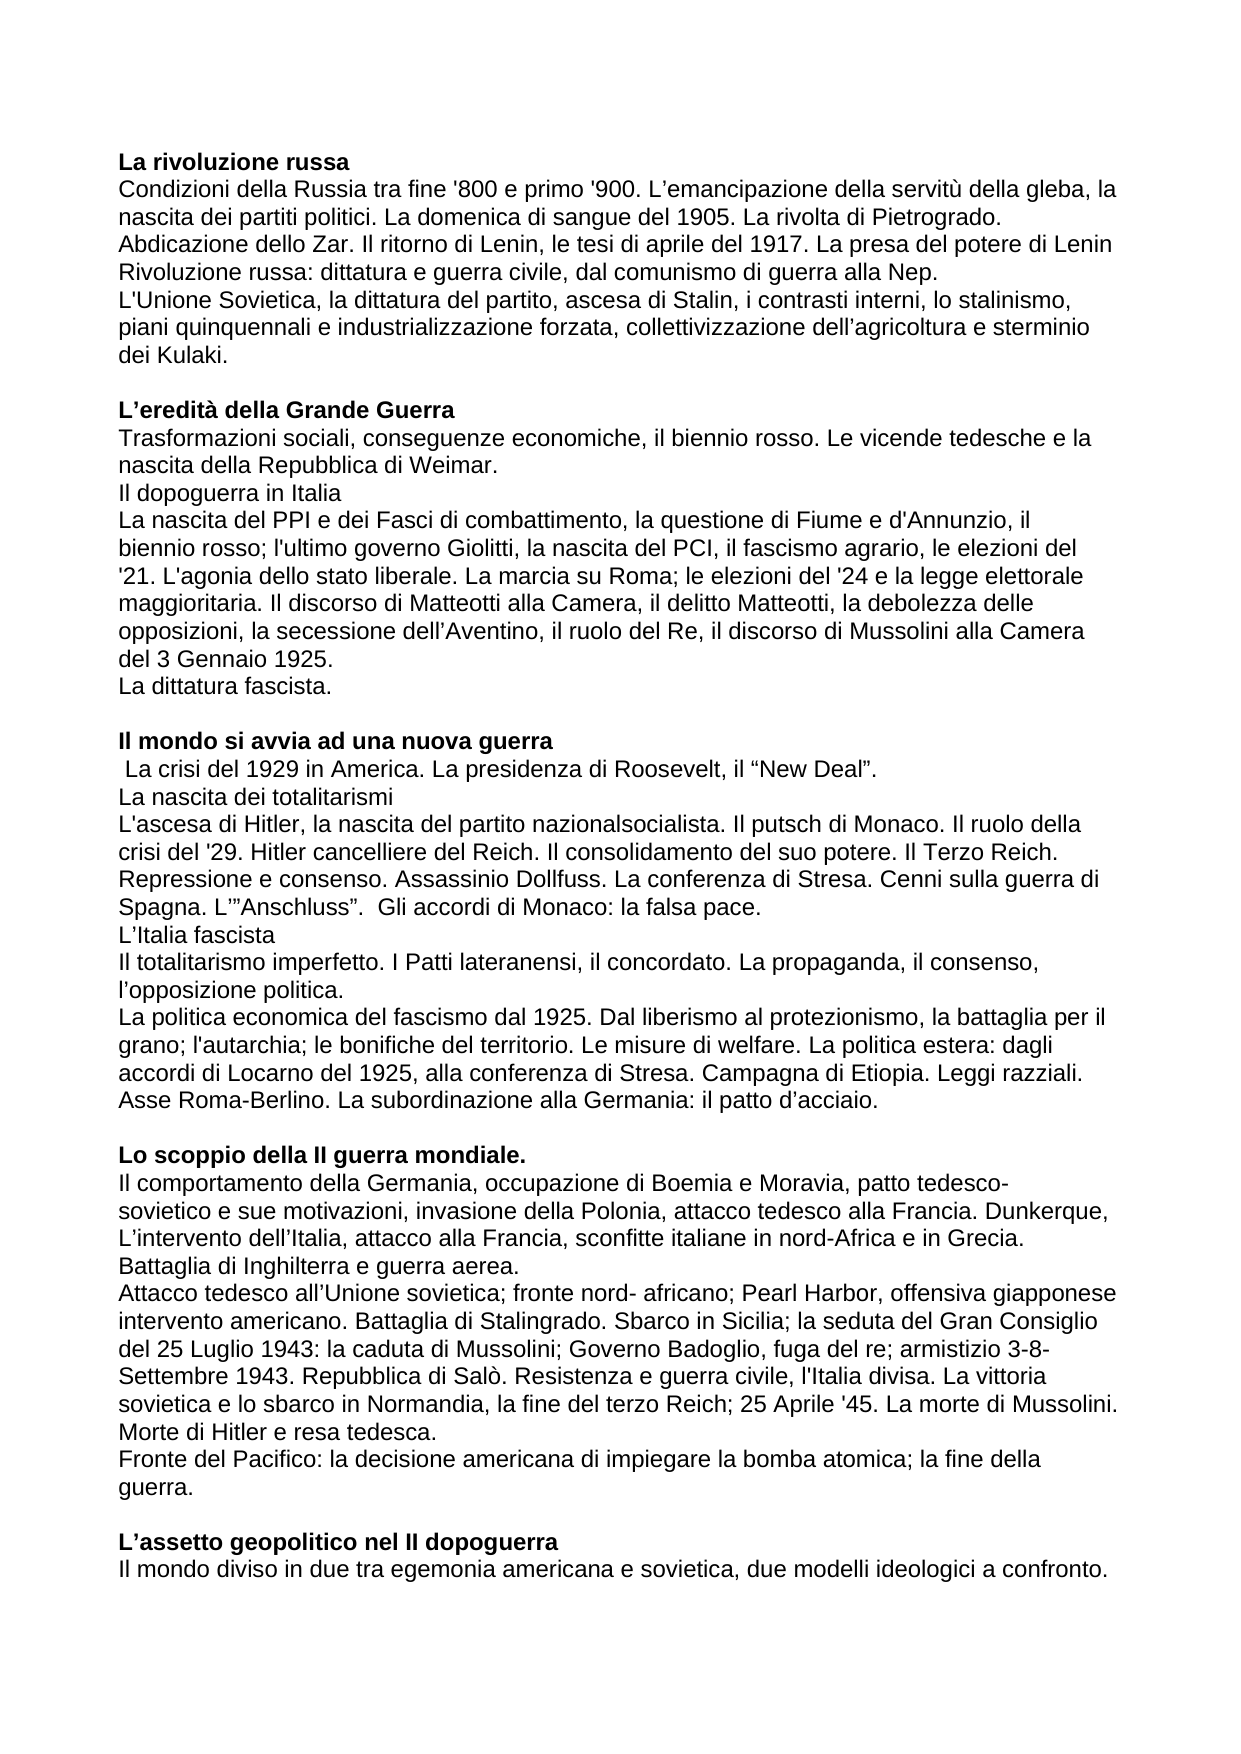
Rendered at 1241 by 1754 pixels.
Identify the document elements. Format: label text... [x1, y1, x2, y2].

text Trasformazioni sociali, conseguenze economiche, il biennio rosso. Le vicende tedesche e la nascita della Repubblica di Weimar. [118, 424, 1122, 479]
text Il mondo diviso in due tra egemonia americana e sovietica, due modelli ideologici a confronto. [118, 1555, 1122, 1583]
text La nascita dei totalitarismi [118, 782, 1122, 810]
text Attacco tedesco all’Unione sovietica; fronte nord- africano; Pearl Harbor, offensiva giapponese intervento americano. Battaglia di Stalingrado. Sbarco in Sicilia; la seduta del Gran Consiglio del 25 Luglio 1943: la caduta di Mussolini; Governo Badoglio, fuga del re; armistizio 3-8- Settembre 1943. Repubblica di Salò. Resistenza e guerra civile, l'Italia divisa. La vittoria sovietica e lo sbarco in Normandia, la fine del terzo Reich; 25 Aprile '45. La morte di Mussolini. Morte di Hitler e resa tedesca. [118, 1279, 1122, 1445]
text Fronte del Pacifico: la decisione americana di impiegare la bomba atomica; la fine della guerra. [118, 1445, 1122, 1500]
text L'ascesa di Hitler, la nascita del partito nazionalsocialista. Il putsch di Monaco. Il ruolo della crisi del '29. Hitler cancelliere del Reich. Il consolidamento del suo potere. Il Terzo Reich. Repressione e consenso. Assassinio Dollfuss. La conferenza di Stresa. Cenni sulla guerra di Spagna. L’”Anschluss”. Gli accordi di Monaco: la falsa pace. [118, 810, 1122, 921]
text L’Italia fascista [118, 921, 1122, 948]
text Rivoluzione russa: dittatura e guerra civile, dal comunismo di guerra alla Nep. [118, 258, 1122, 286]
text Condizioni della Russia tra fine '800 e primo '900. L’emancipazione della servitù della gleba, la nascita dei partiti politici. La domenica di sangue del 1905. La rivolta di Pietrogrado. Abdicazione dello Zar. Il ritorno di Lenin, le tesi di aprile del 1917. La presa del potere di Lenin [118, 175, 1122, 258]
text Il dopoguerra in Italia [118, 479, 1122, 506]
text sovietico e sue motivazioni, invasione della Polonia, attacco tedesco alla Francia. Dunkerque, L’intervento dell’Italia, attacco alla Francia, sconfitte italiane in nord-Africa e in Grecia. Battaglia di Inghilterra e guerra aerea. [118, 1197, 1122, 1279]
text biennio rosso; l'ultimo governo Giolitti, la nascita del PCI, il fascismo agrario, le elezioni del '21. L'agonia dello stato liberale. La marcia su Roma; le elezioni del '24 e la legge elettorale maggioritaria. Il discorso di Matteotti alla Camera, il delitto Matteotti, la debolezza delle opposizioni, la secessione dell’Aventino, il ruolo del Re, il discorso di Mussolini alla Camera del 3 Gennaio 1925. [118, 534, 1122, 672]
text Il mondo si avvia ad una nuova guerra [118, 727, 1122, 755]
text La crisi del 1929 in America. La presidenza di Roosevelt, il “New Deal”. [118, 755, 1122, 782]
text Il totalitarismo imperfetto. I Patti lateranensi, il concordato. La propaganda, il consenso, l’opposizione politica. [118, 948, 1122, 1003]
text La dittatura fascista. [118, 672, 1122, 700]
text Il comportamento della Germania, occupazione di Boemia e Moravia, patto tedesco- [118, 1169, 1122, 1197]
text La politica economica del fascismo dal 1925. Dal liberismo al protezionismo, la battaglia per il grano; l'autarchia; le bonifiche del territorio. Le misure di welfare. La politica estera: dagli accordi di Locarno del 1925, alla conferenza di Stresa. Campagna di Etiopia. Leggi razziali. Asse Roma-Berlino. La subordinazione alla Germania: il patto d’acciaio. [118, 1003, 1122, 1114]
text La rivoluzione russa [118, 148, 1122, 175]
text Lo scoppio della II guerra mondiale. [118, 1141, 1122, 1169]
text L’eredità della Grande Guerra [118, 396, 1122, 424]
text La nascita del PPI e dei Fasci di combattimento, la questione di Fiume e d'Annunzio, il [118, 506, 1122, 534]
text L’assetto geopolitico nel II dopoguerra [118, 1528, 1122, 1555]
text L'Unione Sovietica, la dittatura del partito, ascesa di Stalin, i contrasti interni, lo stalinismo, piani quinquennali e industrializzazione forzata, collettivizzazione dell’agricoltura e sterminio dei Kulaki. [118, 286, 1122, 368]
